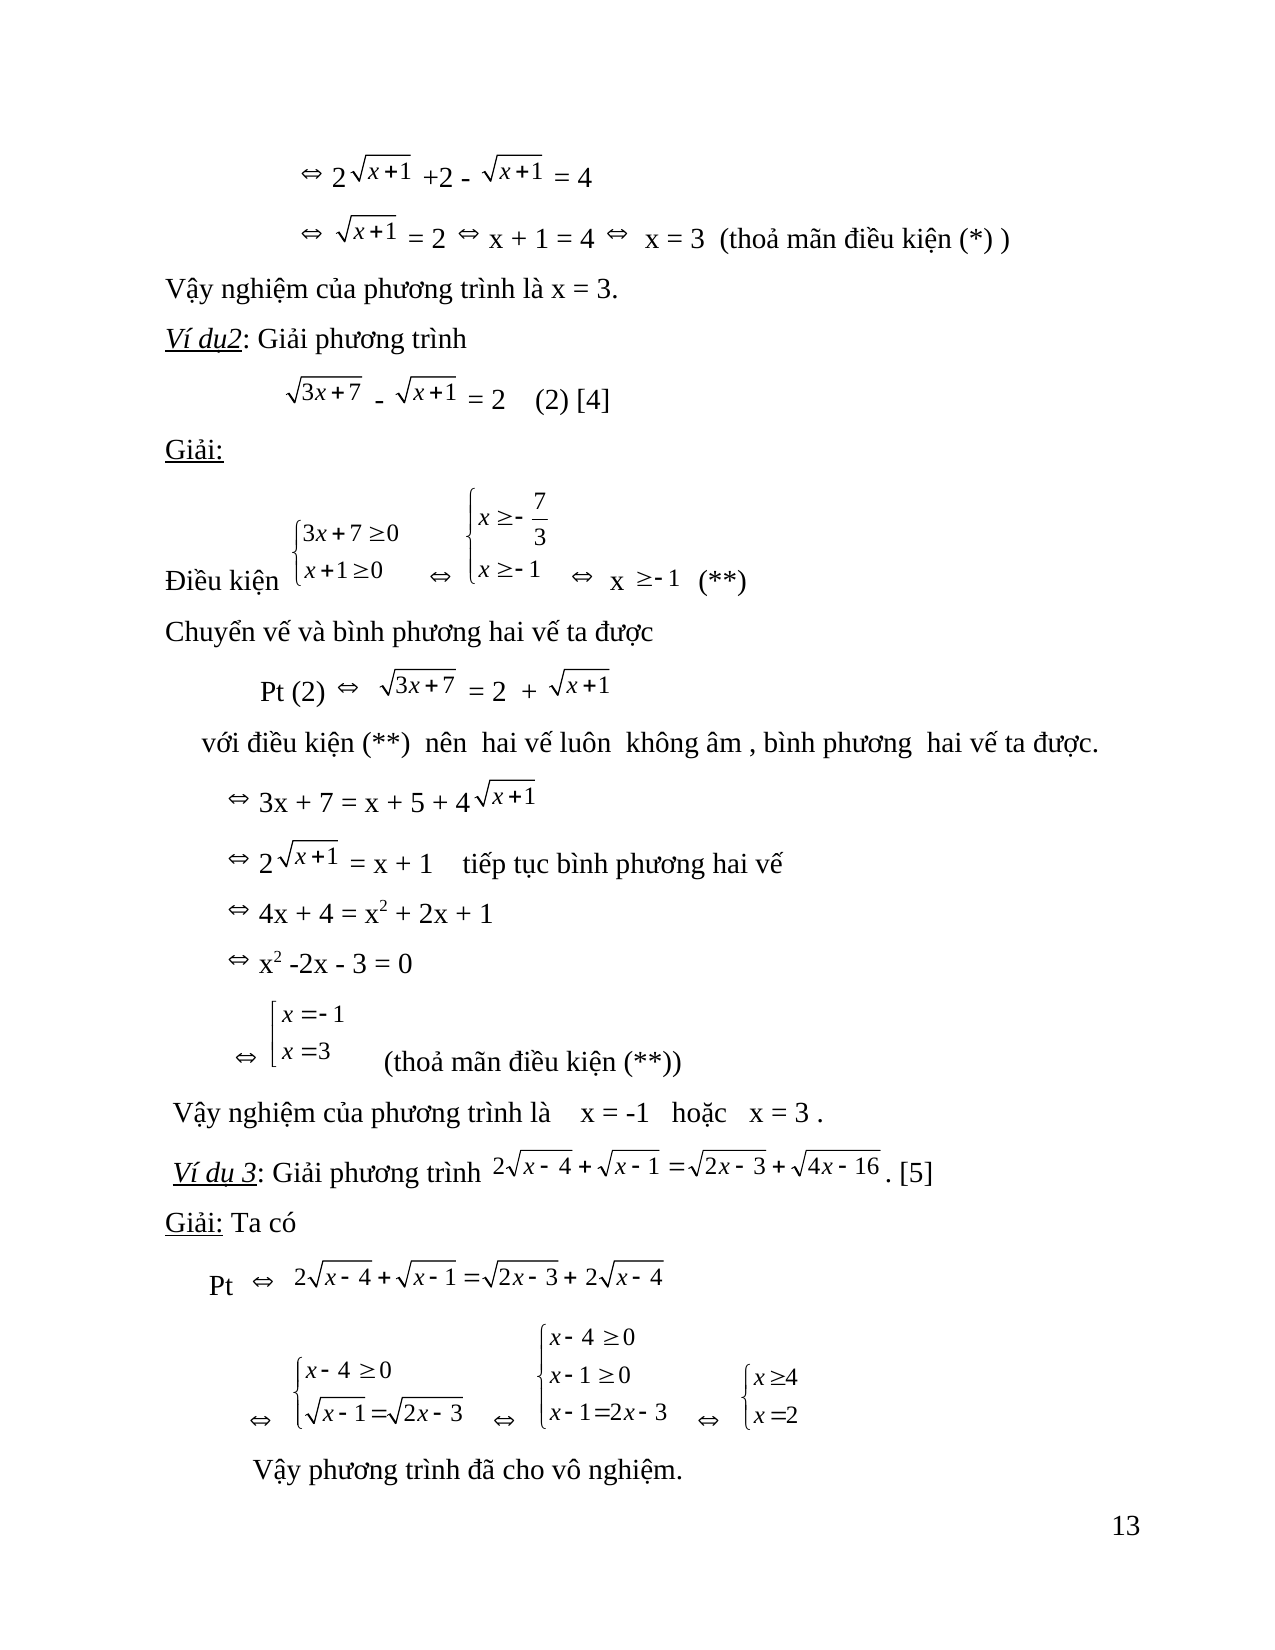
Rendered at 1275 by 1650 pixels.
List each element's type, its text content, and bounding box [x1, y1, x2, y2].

text 4x + 4 = x2 + 2x + 1 [165, 896, 1140, 929]
text (thoả mãn điều kiện (**)) [165, 997, 1140, 1078]
text x2 -2x - 3 = 0 [165, 946, 1140, 980]
text - = 2 (2) [4] [165, 372, 1140, 415]
text Ví dụ 3: Giải phương trình . [5] [165, 1145, 1140, 1189]
text 2 = x + 1 tiếp tục bình phương hai vế [165, 836, 1140, 879]
text với điều kiện (**) nên hai vế luôn không âm , bình phương hai vế ta được. [165, 725, 1140, 758]
text Vậy nghiệm của phương trình là x = -1 hoặc x = 3 . [165, 1095, 1140, 1128]
text Pt (2) = 2 + [165, 664, 1140, 708]
text Chuyển vế và bình phương hai vế ta được [165, 614, 1140, 647]
text Giải: Ta có [165, 1206, 1140, 1239]
text Điều kiện x (**) [165, 482, 1140, 597]
text Pt [165, 1256, 1140, 1302]
text 2 +2 - = 4 [165, 150, 1140, 194]
text = 2 x + 1 = 4 x = 3 (thoả mãn điều kiện (*) ) [165, 211, 1140, 254]
text Ví dụ2: Giải phương trình [165, 321, 1140, 355]
text Vậy nghiệm của phương trình là x = 3. [165, 271, 1140, 304]
text Giải: [165, 432, 1140, 466]
text Vậy phương trình đã cho vô nghiệm. [165, 1452, 1140, 1485]
text 3x + 7 = x + 5 + 4 [165, 775, 1140, 819]
